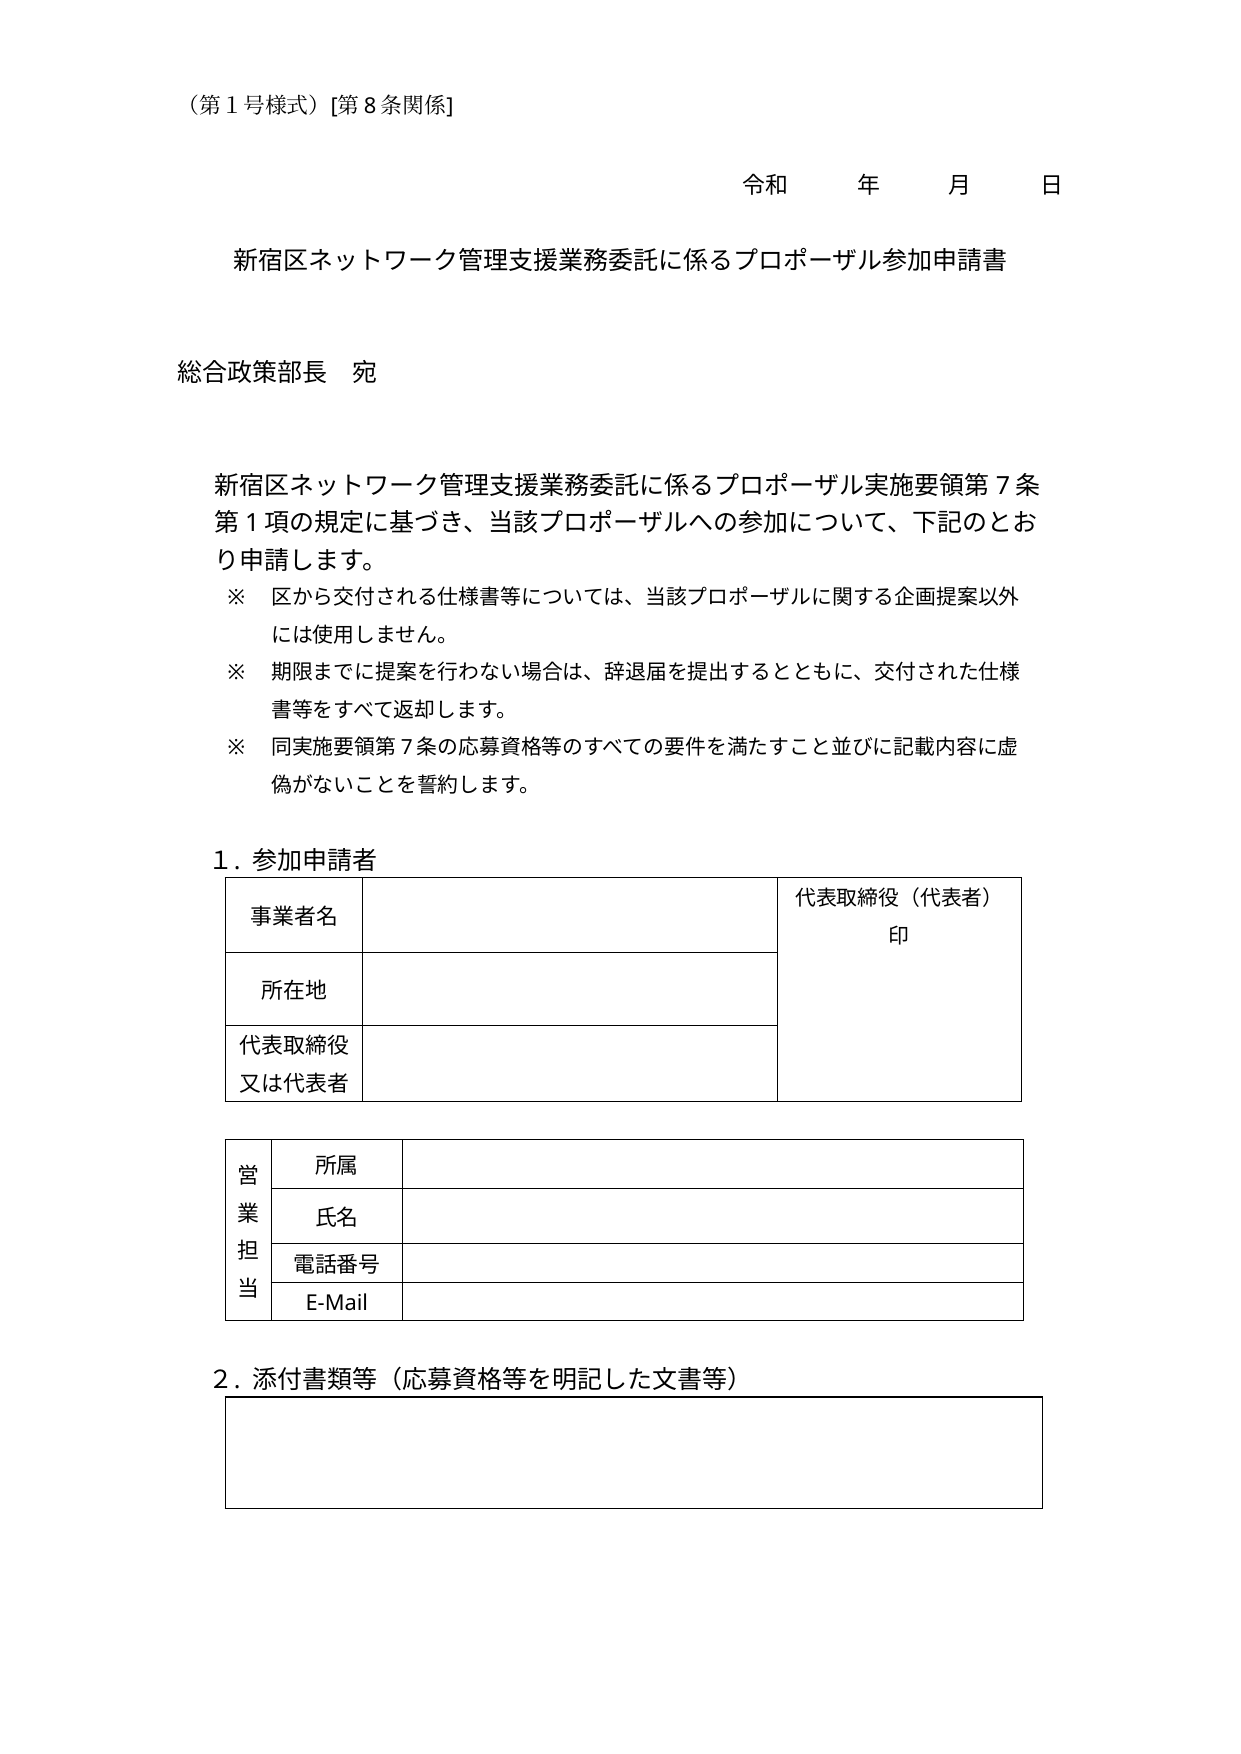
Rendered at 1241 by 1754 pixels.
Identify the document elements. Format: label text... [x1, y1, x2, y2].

table_header 営業担当 [226, 1140, 271, 1320]
text 令和 年 月 日 [177, 164, 1063, 202]
table_header 事業者名 [226, 878, 362, 952]
list 参加申請者 [208, 839, 1063, 877]
table_cell [363, 953, 777, 1024]
table_cell [403, 1189, 1023, 1243]
table_cell E-Mail [272, 1283, 402, 1320]
table_cell [403, 1283, 1023, 1320]
text 新宿区ネットワーク管理支援業務委託に係るプロポーザル参加申請書 [177, 239, 1063, 277]
table_header [403, 1140, 1023, 1188]
table_cell [363, 1026, 777, 1101]
table_cell 氏名 [272, 1189, 402, 1243]
list 期限までに提案を行わない場合は、辞退届を提出するとともに、交付された仕様書等をすべて返却します。 [227, 652, 1021, 727]
table_header 所属 [272, 1140, 402, 1188]
table_cell 代表取締役又は代表者 [226, 1026, 362, 1101]
table_cell 電話番号 [272, 1244, 402, 1282]
text 新宿区ネットワーク管理支援業務委託に係るプロポーザル実施要領第7条第1項の規定に基づき、当該プロポーザルへの参加について、下記のとおり申請します。 [214, 464, 1040, 577]
list 添付書類等（応募資格等を明記した文書等） [208, 1359, 1063, 1396]
table_header [363, 878, 777, 952]
list 同実施要領第7条の応募資格等のすべての要件を満たすこと並びに記載内容に虚偽がないことを誓約します。 [227, 727, 1021, 802]
text 総合政策部長 宛 [177, 352, 1063, 389]
table_header [226, 1398, 1042, 1508]
table_cell 所在地 [226, 953, 362, 1024]
list 区から交付される仕様書等については、当該プロポーザルに関する企画提案以外には使用しません。 [227, 577, 1021, 652]
table_header 代表取締役（代表者）印 [778, 878, 1021, 1101]
table_cell [403, 1244, 1023, 1282]
